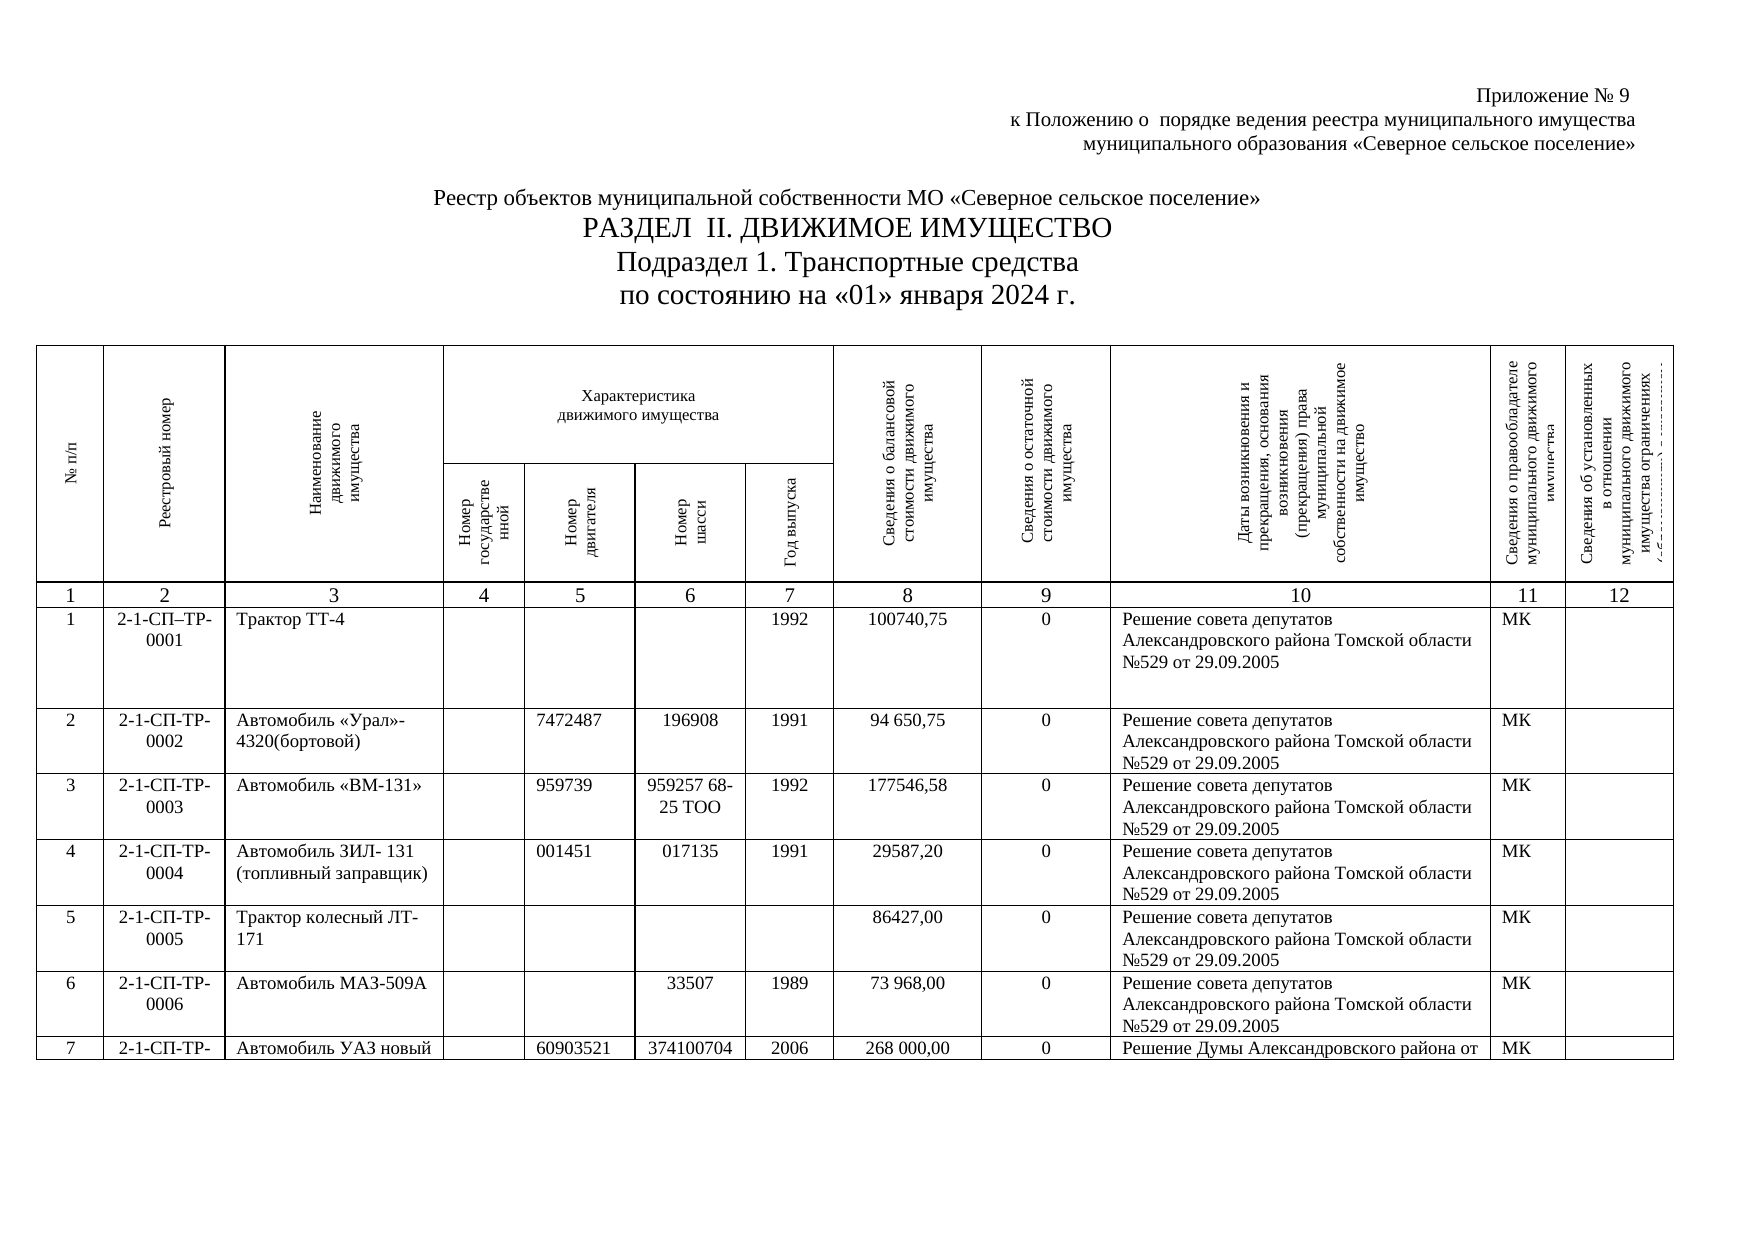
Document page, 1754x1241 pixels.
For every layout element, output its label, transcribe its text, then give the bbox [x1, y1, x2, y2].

table_cell 7472487 [525, 709, 634, 773]
table_cell Автомобиль ЗИЛ- 131 (топливный заправщик) [226, 840, 443, 905]
table_cell 5 [37, 906, 103, 971]
table_cell [1566, 709, 1673, 773]
table_header Сведения о остаточной стоимости движимого имущества [982, 346, 1110, 581]
table_cell 2-1-СП-ТР-0006 [104, 972, 224, 1036]
table_cell 1989 [746, 972, 833, 1036]
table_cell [1111, 1037, 1490, 1059]
table_cell 0 [982, 972, 1110, 1036]
table_cell МК [1491, 709, 1565, 773]
table_cell [444, 840, 524, 905]
table_header № п/п [37, 346, 103, 581]
table_cell Решение совета депутатов Александровского района Томской области №529 от 29.09.2005 [1111, 709, 1490, 773]
table_cell МК [1491, 840, 1565, 905]
table_cell 4 [444, 583, 524, 607]
table_cell [444, 906, 524, 971]
table_cell 2-1-СП-ТР-0004 [104, 840, 224, 905]
table_cell [444, 608, 524, 708]
table_cell Автомобиль МАЗ-509А [226, 972, 443, 1036]
table_cell 6 [37, 972, 103, 1036]
table_cell 3 [226, 583, 443, 607]
table_cell 10 [1111, 583, 1490, 607]
table_cell 3 [37, 774, 103, 839]
text Приложение № 9 [650, 83, 1629, 107]
table_cell МК [1491, 906, 1565, 971]
table_cell 100740,75 [834, 608, 981, 708]
table_cell 2-1-СП-ТР-0005 [104, 906, 224, 971]
table_cell 0 [982, 906, 1110, 971]
table_cell 0 [982, 608, 1110, 708]
table_cell Автомобиль «Урал»-4320(бортовой) [226, 709, 443, 773]
table_cell 2 [37, 709, 103, 773]
table_cell 196908 [636, 709, 745, 773]
table_cell [1566, 1037, 1673, 1059]
table_cell 1992 [746, 608, 833, 708]
table_cell 1 [37, 608, 103, 708]
table_cell [1566, 840, 1673, 905]
table_cell [746, 906, 833, 971]
table_cell [1566, 608, 1673, 708]
table_cell [636, 608, 745, 708]
table_cell 1991 [746, 840, 833, 905]
table_cell 8 [834, 583, 981, 607]
table_cell 017135 [636, 840, 745, 905]
table_cell 177546,58 [834, 774, 981, 839]
table_cell Трактор ТТ-4 [226, 608, 443, 708]
table_cell МК [1491, 608, 1565, 708]
text РАЗДЕЛ II. ДВИЖИМОЕ ИМУЩЕСТВО [59, 210, 1636, 244]
table_header Наименование движимого имущества [226, 346, 443, 581]
table_cell 29587,20 [834, 840, 981, 905]
table_cell [444, 1037, 524, 1059]
table_cell 001451 [525, 840, 634, 905]
table_cell Год выпуска [746, 464, 833, 581]
table_cell 9 [982, 583, 1110, 607]
table_cell Автомобиль «ВМ-131» [226, 774, 443, 839]
table_cell Решение совета депутатов Александровского района Томской области №529 от 29.09.2005 [1111, 608, 1490, 708]
table_cell [525, 608, 634, 708]
table_cell 86427,00 [834, 906, 981, 971]
table_cell Номер государственной регистрации [444, 464, 524, 581]
table_header Даты возникновения и прекращения, основания возникновения (прекращения) права муниципальной собственности на движимое имущество [1111, 346, 1490, 581]
table_cell Решение совета депутатов Александровского района Томской области №529 от 29.09.2005 [1111, 972, 1490, 1036]
table_cell 1991 [746, 709, 833, 773]
text муниципального образования «Северное сельское поселение» [59, 131, 1636, 155]
table_cell 959257 68-25 ТОО [636, 774, 745, 839]
table_cell МК [1491, 972, 1565, 1036]
table_cell [1566, 906, 1673, 971]
table_cell 7 [37, 1037, 103, 1059]
table_cell 4 [37, 840, 103, 905]
subtitle к Положению о порядке ведения реестра муниципального имущества [59, 107, 1636, 131]
table_cell 33507 [636, 972, 745, 1036]
table_cell 73 968,00 [834, 972, 981, 1036]
text Подраздел 1. Транспортные средства [59, 244, 1636, 277]
table_cell 2-1-СП-ТР-0007 [104, 1037, 224, 1059]
table_cell МК [1491, 774, 1565, 839]
table_header Реестровый номер [104, 346, 224, 581]
table_cell 94 650,75 [834, 709, 981, 773]
table_cell Номер двигателя [525, 464, 634, 581]
table_cell 2-1-СП–ТР-0001 [104, 608, 224, 708]
table_cell Решение совета депутатов Александровского района Томской области №529 от 29.09.2005 [1111, 840, 1490, 905]
table_cell [1566, 774, 1673, 839]
table_cell Решение совета депутатов Александровского района Томской области №529 от 29.09.2005 [1111, 906, 1490, 971]
table_cell [525, 972, 634, 1036]
table_cell 959739 [525, 774, 634, 839]
table_cell Решение совета депутатов Александровского района Томской области №529 от 29.09.2005 [1111, 774, 1490, 839]
table_cell 268 000,00 [834, 1037, 981, 1059]
table_header Сведения о правообладателе муниципального движимого имущества [1491, 346, 1565, 581]
table_cell МК [1491, 1037, 1565, 1059]
table_cell 12 [1566, 583, 1673, 607]
table_cell 0 [982, 840, 1110, 905]
table_cell 5 [525, 583, 634, 607]
table_cell 0 [982, 709, 1110, 773]
table_cell 2 [104, 583, 224, 607]
table_cell 1 [37, 583, 103, 607]
table_cell 2-1-СП-ТР-0003 [104, 774, 224, 839]
table_cell 37410070401016 [636, 1037, 745, 1059]
table_cell 11 [1491, 583, 1565, 607]
table_cell 2-1-СП-ТР-0002 [104, 709, 224, 773]
text по состоянию на «01» января 2024 г. [59, 277, 1636, 311]
table_cell Трактор колесный ЛТ-171 [226, 906, 443, 971]
table_cell [444, 972, 524, 1036]
table_cell 60903521 [525, 1037, 634, 1059]
table_cell 6 [636, 583, 745, 607]
table_cell 1992 [746, 774, 833, 839]
table_header Сведения об установленных в отношении муниципального движимого имущества ограничениях (обременениях) с указанием основания и даты их возникновения и прекращения [1566, 346, 1673, 581]
table_header Сведения о балансовой стоимости движимого имущества [834, 346, 981, 581]
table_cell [226, 1037, 443, 1059]
table_header Характеристика движимого имущества [444, 346, 833, 463]
table_cell [525, 906, 634, 971]
table_cell [1566, 972, 1673, 1036]
table_cell [444, 774, 524, 839]
table_cell Номер шасси [636, 464, 745, 581]
table_cell 7 [746, 583, 833, 607]
text Реестр объектов муниципальной собственности МО «Северное сельское поселение» [59, 184, 1636, 210]
table_cell 0 [982, 774, 1110, 839]
table_cell [636, 906, 745, 971]
table_cell 0 [982, 1037, 1110, 1059]
table_cell 2006 [746, 1037, 833, 1059]
table_cell [444, 709, 524, 773]
